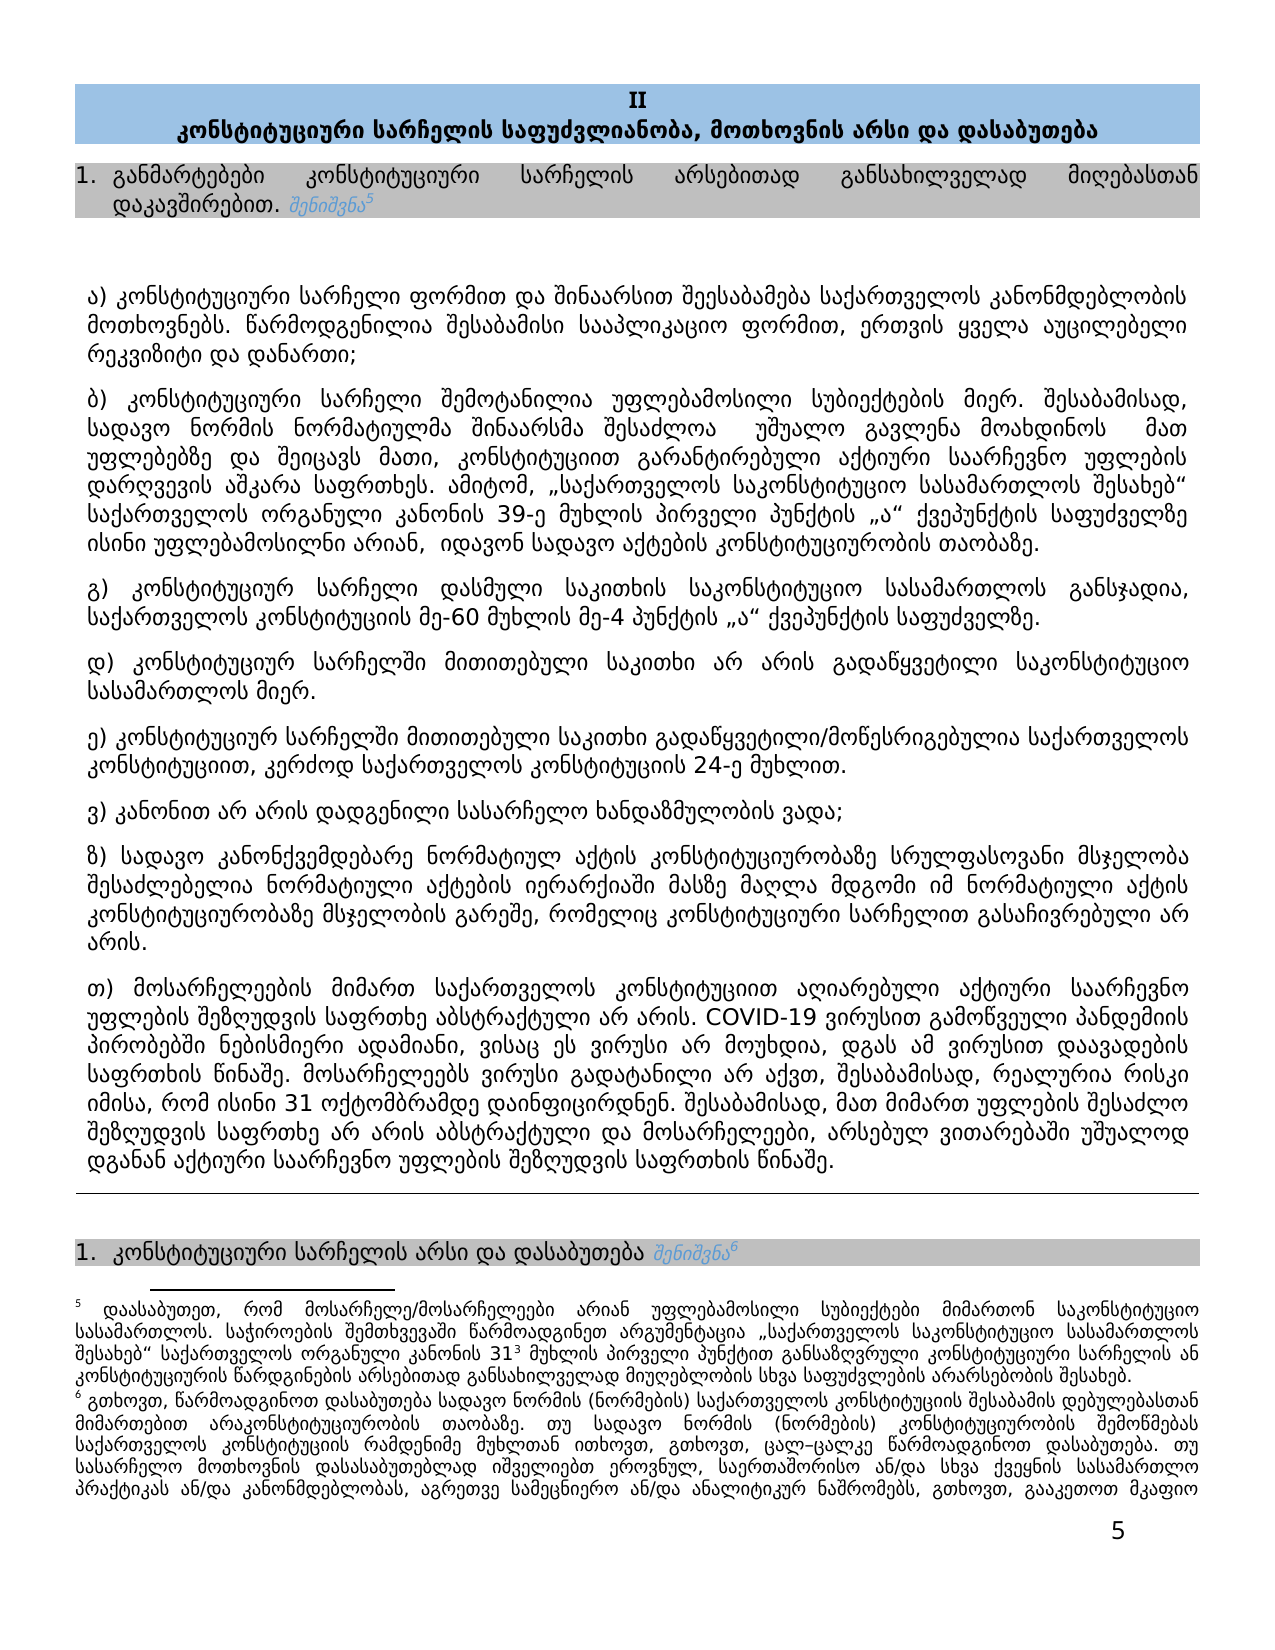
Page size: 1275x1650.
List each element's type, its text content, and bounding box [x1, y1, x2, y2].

list კონსტიტუციური სარჩელის არსი და დასაბუთება შენიშვნა [75, 1239, 1200, 1266]
table_header ა) კონსტიტუციური სარჩელი ფორმით და შინაარსით შეესაბამება საქართველოს კანონმდებლობის მოთხოვნებს. წარმოდგენილია შესაბამისი სააპლიკაციო ფორმით, ერთვის ყველა აუცილებელი რეკვიზიტი და დანართი; ბ) კონსტიტუციური სარჩელი შემოტანილია უფლებამოსილი სუბიექტების მიერ. შესაბამისად, სადავო ნორმის ნორმატიულმა შინაარსმა შესაძლოა უშუალო გავლენა მოახდინოს მათ უფლებებზე და შეიცავს მათი, კონსტიტუციით გარანტირებული აქტიური საარჩევნო უფლების დარღვევის აშკარა საფრთხეს. ამიტომ, „საქართველოს საკონსტიტუციო სასამართლოს შესახებ“ საქართველოს ორგანული კანონის 39-ე მუხლის პირველი პუნქტის „ა“ ქვეპუნქტის საფუძველზე ისინი უფლებამოსილნი არიან, იდავონ სადავო აქტების კონსტიტუციურობის თაობაზე. გ) კონსტიტუციურ სარჩელი დასმული საკითხის საკონსტიტუციო სასამართლოს განსჯადია, საქართველოს კონსტიტუციის მე-60 მუხლის მე-4 პუნქტის „ა“ ქვეპუნქტის საფუძველზე. დ) კონსტიტუციურ სარჩელში მითითებული საკითხი არ არის გადაწყვეტილი საკონსტიტუციო სასამართლოს მიერ. ე) კონსტიტუციურ სარჩელში მითითებული საკითხი გადაწყვეტილი/მოწესრიგებულია საქართველოს კონსტიტუციით, კერძოდ საქართველოს კონსტიტუციის 24-ე მუხლით. ვ) კანონით არ არის დადგენილი სასარჩელო ხანდაზმულობის ვადა; ზ) სადავო კანონქვემდებარე ნორმატიულ აქტის კონსტიტუციურობაზე სრულფასოვანი მსჯელობა შესაძლებელია ნორმატიული აქტების იერარქიაში მასზე მაღლა მდგომი იმ ნორმატიული აქტის კონსტიტუციურობაზე მსჯელობის გარეშე, რომელიც კონსტიტუციური სარჩელით გასაჩივრებული არ არის. თ) მოსარჩელეების მიმართ საქართველოს კონსტიტუციით აღიარებული აქტიური საარჩევნო უფლების შეზღუდვის საფრთხე აბსტრაქტული არ არის. COVID-19 ვირუსით გამოწვეული პანდემიის პირობებში ნებისმიერი ადამიანი, ვისაც ეს ვირუსი არ მოუხდია, დგას ამ ვირუსით დაავადების საფრთხის წინაშე. მოსარჩელეებს ვირუსი გადატანილი არ აქვთ, შესაბამისად, რეალურია რისკი იმისა, რომ ისინი 31 ოქტომბრამდე დაინფიცირდნენ. შესაბამისად, მათ მიმართ უფლების შესაძლო შეზღუდვის საფრთხე არ არის აბსტრაქტული და მოსარჩელეები, არსებულ ვითარებაში უშუალოდ დგანან აქტიური საარჩევნო უფლების შეზღუდვის საფრთხის წინაშე. [76, 238, 1199, 1193]
text II კონსტიტუციური სარჩელის საფუძვლიანობა, მოთხოვნის არსი და დასაბუთება [75, 84, 1200, 144]
list განმარტებები კონსტიტუციური სარჩელის არსებითად განსახილველად მიღებასთან დაკავშირებით. შენიშვნა [75, 163, 1200, 218]
